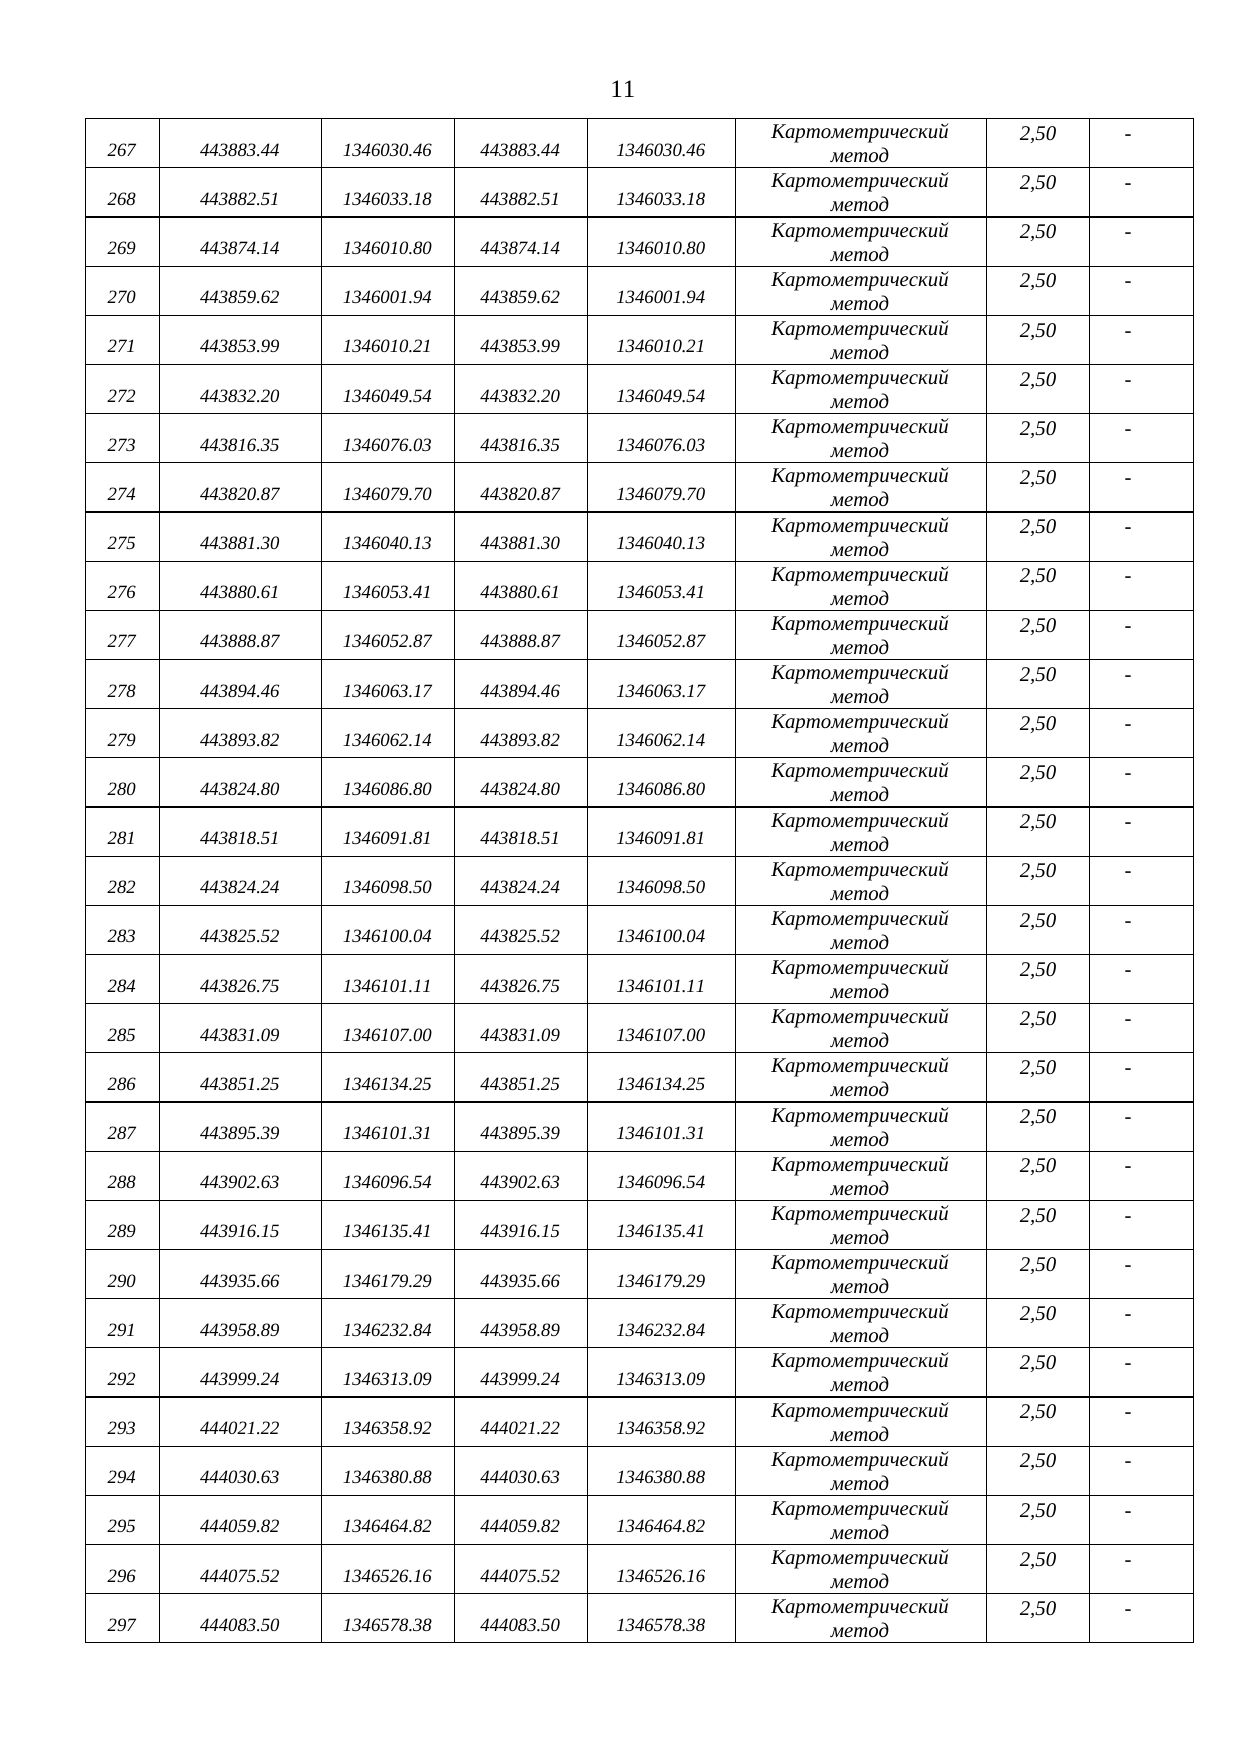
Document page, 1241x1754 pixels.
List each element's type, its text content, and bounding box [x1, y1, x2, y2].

table_cell Картометрический метод [736, 562, 986, 610]
table_cell 2,50 [987, 414, 1089, 462]
table_cell - [1090, 168, 1193, 216]
table_cell 2,50 [987, 168, 1089, 216]
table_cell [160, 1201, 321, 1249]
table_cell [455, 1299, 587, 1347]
table_cell 1346053.41 [322, 562, 454, 610]
table_cell 1346091.81 [588, 808, 735, 856]
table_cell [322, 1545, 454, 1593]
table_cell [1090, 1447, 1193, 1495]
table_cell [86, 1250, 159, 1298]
table_cell - [1090, 955, 1193, 1003]
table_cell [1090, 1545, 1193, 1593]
table_cell 443881.30 [455, 513, 587, 561]
table_cell 283 [86, 906, 159, 954]
table_cell 1346049.54 [322, 365, 454, 413]
table_cell Картометрический метод [736, 1004, 986, 1052]
table_cell 268 [86, 168, 159, 216]
table_cell 2,50 [987, 316, 1089, 364]
table_cell 267 [86, 119, 159, 167]
table_cell 2,50 [987, 267, 1089, 315]
table_cell - [1090, 365, 1193, 413]
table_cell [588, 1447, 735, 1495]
table_cell 443882.51 [160, 168, 321, 216]
table_cell 2,50 [987, 562, 1089, 610]
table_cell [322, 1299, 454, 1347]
table_cell 1346101.11 [322, 955, 454, 1003]
table_cell 273 [86, 414, 159, 462]
table_cell - [1090, 463, 1193, 511]
table_cell 1346098.50 [588, 857, 735, 905]
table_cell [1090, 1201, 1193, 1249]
table_cell 443874.14 [160, 218, 321, 266]
table_cell Картометрический метод [736, 218, 986, 266]
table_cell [736, 119, 986, 167]
table_cell 443816.35 [455, 414, 587, 462]
table_cell - [1090, 267, 1193, 315]
table_cell 2,50 [987, 857, 1089, 905]
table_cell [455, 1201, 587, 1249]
table_cell 443859.62 [160, 267, 321, 315]
table_cell 282 [86, 857, 159, 905]
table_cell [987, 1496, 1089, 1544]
table_cell Картометрический метод [736, 463, 986, 511]
table_cell 1346040.13 [588, 513, 735, 561]
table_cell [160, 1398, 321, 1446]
table_cell 443820.87 [160, 463, 321, 511]
table_cell 443831.09 [160, 1004, 321, 1052]
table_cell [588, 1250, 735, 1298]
table_cell 1346063.17 [588, 660, 735, 708]
table_cell 281 [86, 808, 159, 856]
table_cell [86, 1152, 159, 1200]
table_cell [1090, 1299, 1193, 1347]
table_cell 443824.80 [160, 758, 321, 806]
table_cell 269 [86, 218, 159, 266]
table_cell 443824.24 [160, 857, 321, 905]
table_cell 443851.25 [160, 1053, 321, 1101]
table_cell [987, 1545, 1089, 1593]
table_cell 2,50 [987, 218, 1089, 266]
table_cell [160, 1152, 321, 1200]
table_cell 443893.82 [160, 709, 321, 757]
table_cell 276 [86, 562, 159, 610]
table_cell 2,50 [987, 611, 1089, 659]
table_cell - [1090, 316, 1193, 364]
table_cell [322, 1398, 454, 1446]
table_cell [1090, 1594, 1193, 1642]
table_cell 274 [86, 463, 159, 511]
table_cell 443883.44 [455, 119, 587, 167]
table_cell 1346010.80 [322, 218, 454, 266]
table_cell Картометрический метод [736, 857, 986, 905]
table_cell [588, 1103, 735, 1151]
table_cell 443820.87 [455, 463, 587, 511]
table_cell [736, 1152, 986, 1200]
table_cell 278 [86, 660, 159, 708]
table_cell 275 [86, 513, 159, 561]
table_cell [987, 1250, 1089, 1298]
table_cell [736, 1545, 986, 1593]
table_cell 1346010.80 [588, 218, 735, 266]
table_cell 443880.61 [160, 562, 321, 610]
table_cell 1346098.50 [322, 857, 454, 905]
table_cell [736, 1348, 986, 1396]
table_cell 272 [86, 365, 159, 413]
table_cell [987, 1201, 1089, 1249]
table_cell 443853.99 [160, 316, 321, 364]
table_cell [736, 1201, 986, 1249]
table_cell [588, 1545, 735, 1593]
table_cell 443874.14 [455, 218, 587, 266]
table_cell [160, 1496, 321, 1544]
table_cell 2,50 [987, 709, 1089, 757]
table_cell - [1090, 513, 1193, 561]
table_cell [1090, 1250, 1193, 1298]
table_cell 443831.09 [455, 1004, 587, 1052]
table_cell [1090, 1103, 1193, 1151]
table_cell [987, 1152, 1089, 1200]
table_cell 286 [86, 1053, 159, 1101]
table_cell 1346062.14 [322, 709, 454, 757]
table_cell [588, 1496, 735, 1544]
table_cell 1346086.80 [322, 758, 454, 806]
table_cell 443859.62 [455, 267, 587, 315]
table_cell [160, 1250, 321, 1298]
table_cell 443895.39 [455, 1103, 587, 1151]
table_cell 1346086.80 [588, 758, 735, 806]
table_cell 443893.82 [455, 709, 587, 757]
table_cell - [1090, 414, 1193, 462]
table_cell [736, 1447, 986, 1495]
table_cell 443826.75 [455, 955, 587, 1003]
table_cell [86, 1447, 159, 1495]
table_cell Картометрический метод [736, 955, 986, 1003]
table_cell 1346100.04 [322, 906, 454, 954]
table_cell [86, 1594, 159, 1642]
table_cell 443818.51 [160, 808, 321, 856]
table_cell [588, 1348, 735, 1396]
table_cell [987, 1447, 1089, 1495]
table_cell - [1090, 611, 1193, 659]
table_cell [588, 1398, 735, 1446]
table_cell 1346134.25 [322, 1053, 454, 1101]
table_cell 277 [86, 611, 159, 659]
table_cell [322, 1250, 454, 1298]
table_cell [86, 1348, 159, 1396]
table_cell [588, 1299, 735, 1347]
table_cell - [1090, 218, 1193, 266]
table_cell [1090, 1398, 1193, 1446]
table_cell 443825.52 [455, 906, 587, 954]
table_cell Картометрический метод [736, 513, 986, 561]
table_cell 2,50 [987, 1053, 1089, 1101]
table_cell 2,50 [987, 513, 1089, 561]
table_cell 1346001.94 [322, 267, 454, 315]
table_cell 1346049.54 [588, 365, 735, 413]
table_cell 2,50 [987, 119, 1089, 167]
table_cell 2,50 [987, 808, 1089, 856]
table_cell 443824.24 [455, 857, 587, 905]
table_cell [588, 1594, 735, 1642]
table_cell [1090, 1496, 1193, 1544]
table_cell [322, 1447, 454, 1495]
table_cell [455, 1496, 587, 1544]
table_cell Картометрический метод [736, 414, 986, 462]
table_cell Картометрический метод [736, 808, 986, 856]
table_cell 443853.99 [455, 316, 587, 364]
table_cell - [1090, 1004, 1193, 1052]
table_cell 2,50 [987, 758, 1089, 806]
table_cell 1346079.70 [322, 463, 454, 511]
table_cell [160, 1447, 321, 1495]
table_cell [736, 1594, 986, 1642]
table_cell 1346134.25 [588, 1053, 735, 1101]
table_cell Картометрический метод [736, 611, 986, 659]
table_cell Картометрический метод [736, 709, 986, 757]
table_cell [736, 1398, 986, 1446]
table_cell 1346107.00 [588, 1004, 735, 1052]
table_cell 1346107.00 [322, 1004, 454, 1052]
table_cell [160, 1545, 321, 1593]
table_cell - [1090, 906, 1193, 954]
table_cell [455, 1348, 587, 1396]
table_cell 443825.52 [160, 906, 321, 954]
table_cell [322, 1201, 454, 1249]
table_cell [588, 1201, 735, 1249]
table_cell 1346079.70 [588, 463, 735, 511]
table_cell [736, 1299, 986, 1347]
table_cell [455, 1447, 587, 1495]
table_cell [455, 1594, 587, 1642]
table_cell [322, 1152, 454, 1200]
table_cell 271 [86, 316, 159, 364]
table_cell 2,50 [987, 955, 1089, 1003]
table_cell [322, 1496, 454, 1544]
table_cell 284 [86, 955, 159, 1003]
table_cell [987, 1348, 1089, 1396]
table_cell 443888.87 [160, 611, 321, 659]
table_cell 443832.20 [160, 365, 321, 413]
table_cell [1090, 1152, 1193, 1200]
table_cell 285 [86, 1004, 159, 1052]
table_cell 443818.51 [455, 808, 587, 856]
table_cell 1346052.87 [322, 611, 454, 659]
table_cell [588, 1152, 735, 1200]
table_cell 1346101.31 [322, 1103, 454, 1151]
table_cell 2,50 [987, 463, 1089, 511]
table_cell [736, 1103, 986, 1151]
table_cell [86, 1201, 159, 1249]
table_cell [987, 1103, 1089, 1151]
table_cell 443851.25 [455, 1053, 587, 1101]
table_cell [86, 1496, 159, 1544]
table_cell 287 [86, 1103, 159, 1151]
table_cell - [1090, 808, 1193, 856]
table_cell 1346100.04 [588, 906, 735, 954]
table_cell 443832.20 [455, 365, 587, 413]
table_cell 1346030.46 [322, 119, 454, 167]
table_cell 443883.44 [160, 119, 321, 167]
table_cell 1346076.03 [322, 414, 454, 462]
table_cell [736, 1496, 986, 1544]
table_cell Картометрический метод [736, 1053, 986, 1101]
table_cell Картометрический метод [736, 660, 986, 708]
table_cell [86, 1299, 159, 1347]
table_cell - [1090, 709, 1193, 757]
table_cell 443880.61 [455, 562, 587, 610]
table_cell Картометрический метод [736, 316, 986, 364]
table_cell Картометрический метод [736, 365, 986, 413]
table_cell 1346076.03 [588, 414, 735, 462]
table_cell - [1090, 758, 1193, 806]
table_cell 443894.46 [160, 660, 321, 708]
table_cell 2,50 [987, 906, 1089, 954]
table_cell - [1090, 119, 1193, 167]
table_cell 443881.30 [160, 513, 321, 561]
table_cell 2,50 [987, 1004, 1089, 1052]
table_cell - [1090, 857, 1193, 905]
table_cell Картометрический метод [736, 267, 986, 315]
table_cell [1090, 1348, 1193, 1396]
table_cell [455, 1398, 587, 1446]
table_cell 1346063.17 [322, 660, 454, 708]
table_cell 1346053.41 [588, 562, 735, 610]
table_cell Картометрический метод [736, 906, 986, 954]
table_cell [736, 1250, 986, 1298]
table_cell 1346001.94 [588, 267, 735, 315]
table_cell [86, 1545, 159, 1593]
table_cell 2,50 [987, 365, 1089, 413]
table_cell 1346033.18 [322, 168, 454, 216]
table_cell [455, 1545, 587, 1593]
table_cell 1346010.21 [322, 316, 454, 364]
table_cell 1346062.14 [588, 709, 735, 757]
table_cell 443888.87 [455, 611, 587, 659]
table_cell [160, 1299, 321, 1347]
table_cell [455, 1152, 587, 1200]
table_cell - [1090, 660, 1193, 708]
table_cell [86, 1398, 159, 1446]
table_cell 443824.80 [455, 758, 587, 806]
table_cell - [1090, 1053, 1193, 1101]
table_cell 443816.35 [160, 414, 321, 462]
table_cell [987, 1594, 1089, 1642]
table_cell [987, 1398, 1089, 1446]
table_cell 280 [86, 758, 159, 806]
table_cell 443882.51 [455, 168, 587, 216]
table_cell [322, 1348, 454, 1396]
table_cell 1346030.46 [588, 119, 735, 167]
table_cell 1346010.21 [588, 316, 735, 364]
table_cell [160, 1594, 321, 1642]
table_cell 443826.75 [160, 955, 321, 1003]
table_cell Картометрический метод [736, 168, 986, 216]
table_cell - [1090, 562, 1193, 610]
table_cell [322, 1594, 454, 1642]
table_cell 1346033.18 [588, 168, 735, 216]
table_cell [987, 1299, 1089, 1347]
table_cell 279 [86, 709, 159, 757]
table_cell 1346091.81 [322, 808, 454, 856]
table_cell 1346040.13 [322, 513, 454, 561]
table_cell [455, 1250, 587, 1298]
table_cell 270 [86, 267, 159, 315]
table_cell 443894.46 [455, 660, 587, 708]
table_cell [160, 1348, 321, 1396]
table_cell 2,50 [987, 660, 1089, 708]
table_cell 1346052.87 [588, 611, 735, 659]
table_cell 1346101.11 [588, 955, 735, 1003]
table_cell Картометрический метод [736, 758, 986, 806]
table_cell 443895.39 [160, 1103, 321, 1151]
